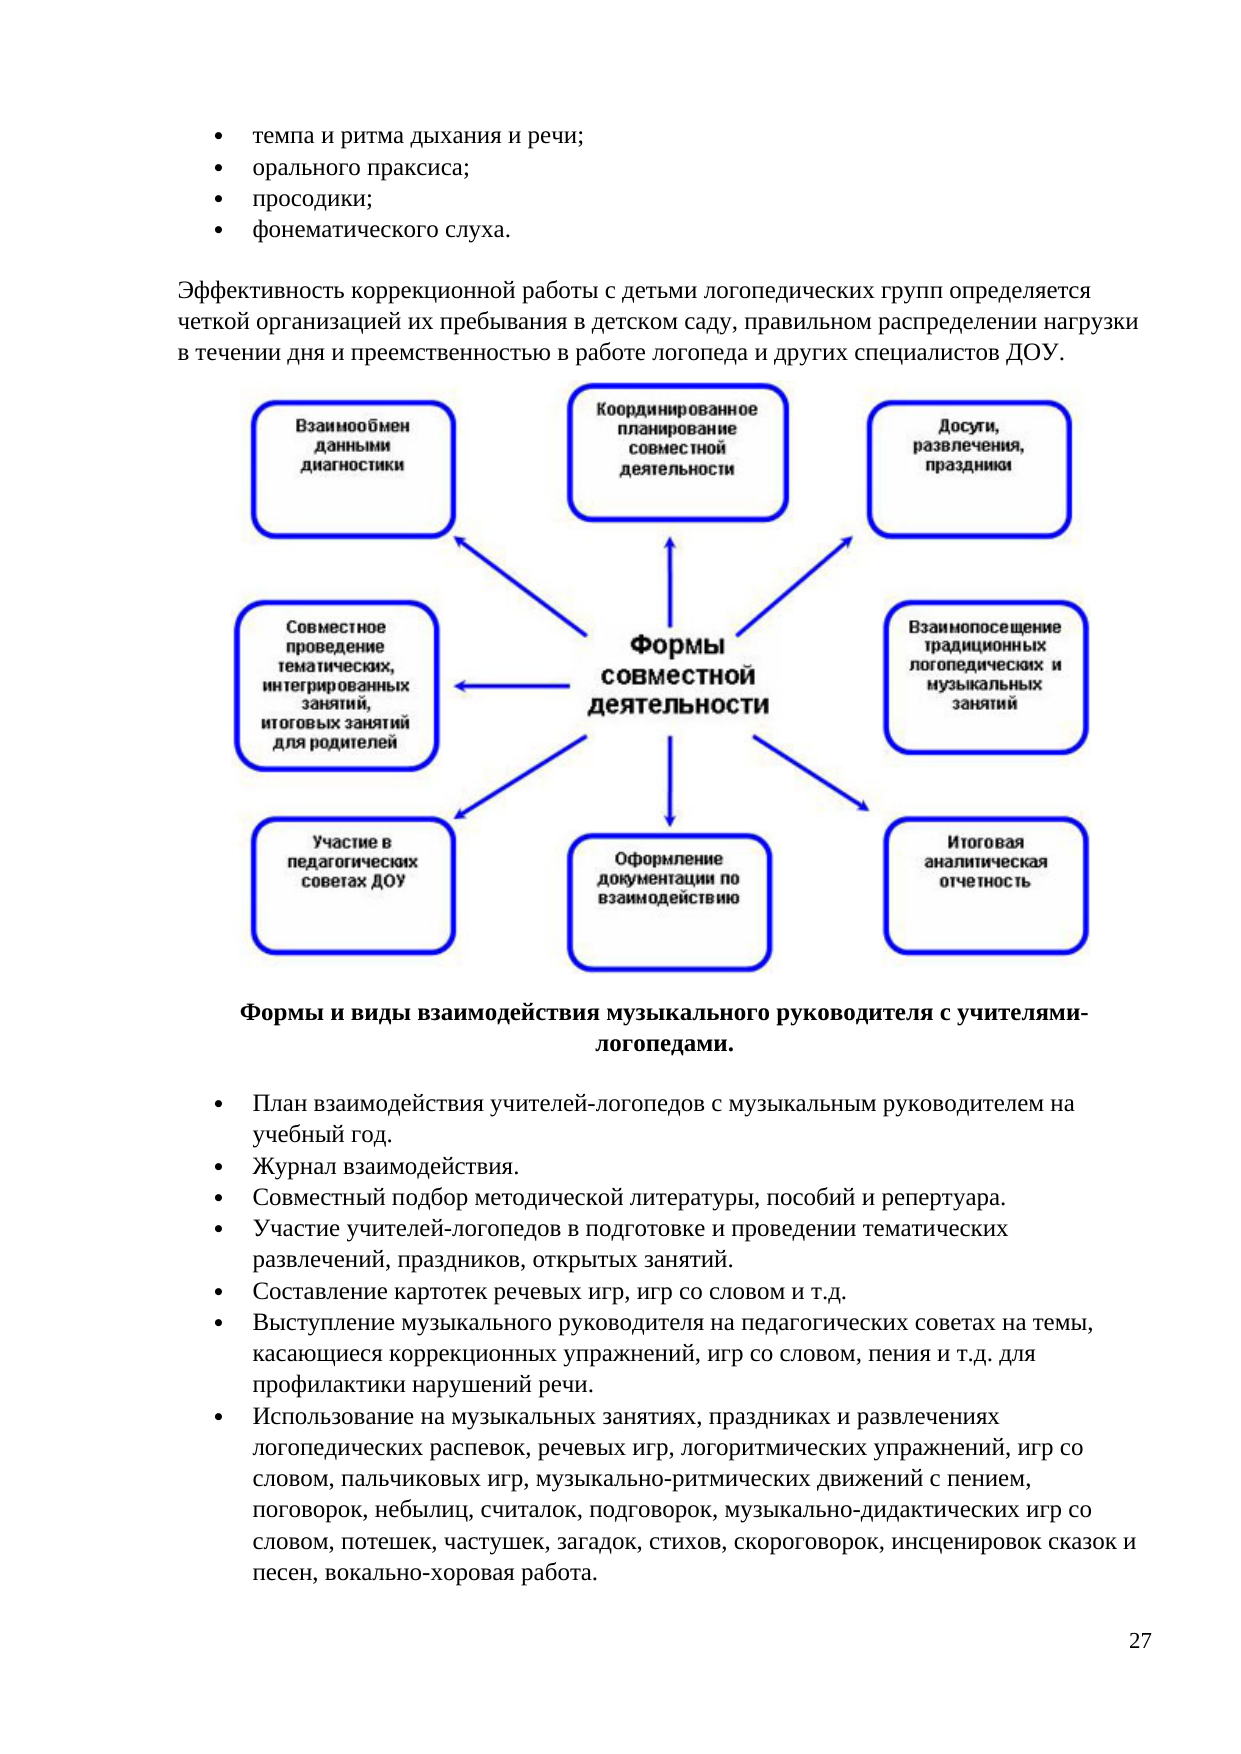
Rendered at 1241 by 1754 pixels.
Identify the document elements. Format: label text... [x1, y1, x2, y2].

list Участие учителей-логопедов в подготовке и проведении тематических развлечений, праздников, открытых занятий. [215, 1211, 1152, 1273]
list Выступление музыкального руководителя на педагогических советах на темы, касающиеся коррекционных упражнений, игр со словом, пения и т.д. для профилактики нарушений речи. [215, 1304, 1152, 1398]
list темпа и ритма дыхания и речи; [215, 118, 1152, 149]
list Составление картотек речевых игр, игр со словом и т.д. [215, 1273, 1152, 1304]
list Использование на музыкальных занятиях, праздниках и развлечениях логопедических распевок, речевых игр, логоритмических упражнений, игр со словом, пальчиковых игр, музыкально-ритмических движений с пением, поговорок, небылиц, считалок, подговорок, музыкально-дидактических игр со словом, потешек, частушек, загадок, стихов, скороговорок, инсценировок сказок и песен, вокально-хоровая работа. [215, 1398, 1152, 1586]
list Совместный подбор методической литературы, пособий и репертуара. [215, 1179, 1152, 1211]
picture [231, 380, 1091, 974]
text Эффективность коррекционной работы с детьми логопедических групп определяется четкой организацией их пребывания в детском саду, правильном распределении нагрузки в течении дня и преемственностью в работе логопеда и других специалистов ДОУ. [177, 272, 1152, 366]
list просодики; [215, 181, 1152, 212]
text Формы и виды взаимодействия музыкального руководителя с учителями-логопедами. [177, 994, 1152, 1057]
list Журнал взаимодействия. [215, 1148, 1152, 1179]
list План взаимодействия учителей-логопедов с музыкальным руководителем на учебный год. [215, 1086, 1152, 1148]
list фонематического слуха. [215, 212, 1152, 243]
list орального праксиса; [215, 149, 1152, 181]
